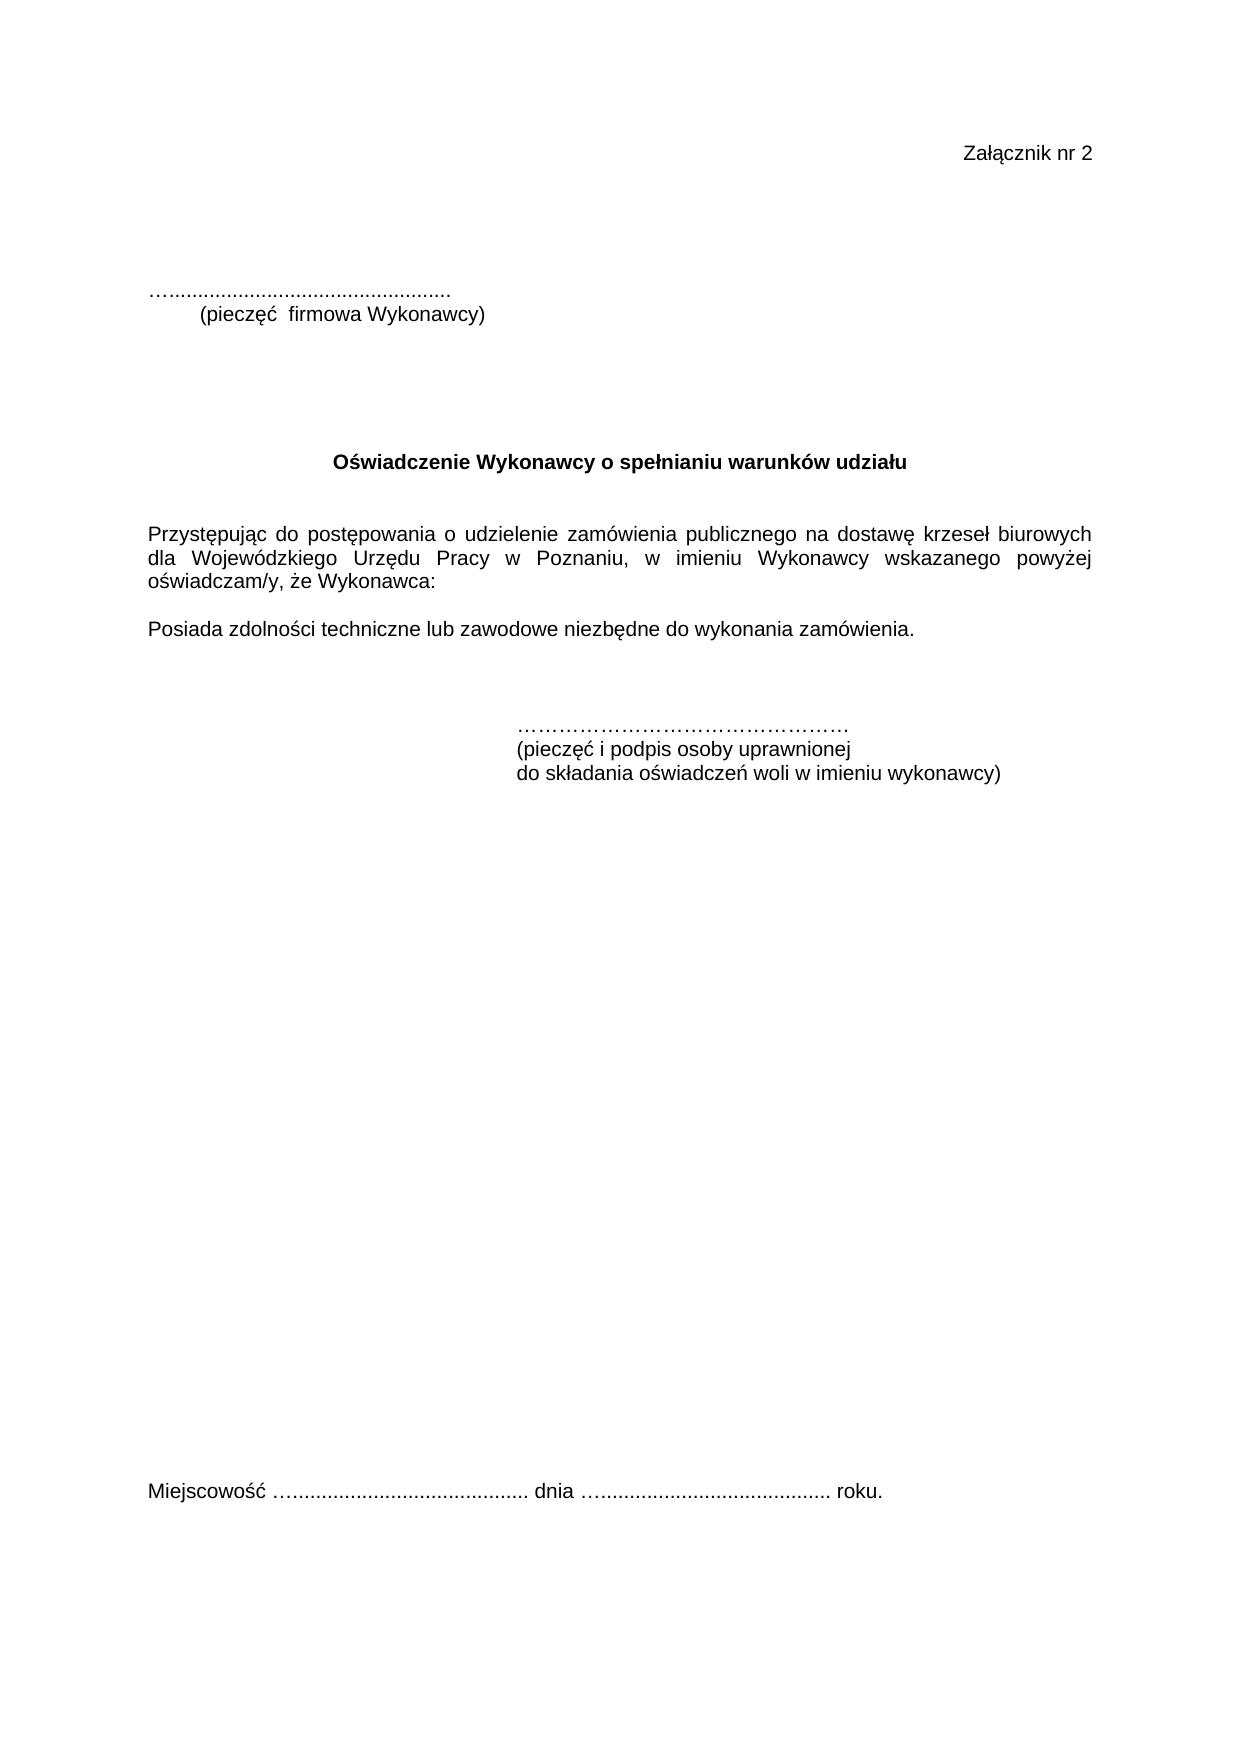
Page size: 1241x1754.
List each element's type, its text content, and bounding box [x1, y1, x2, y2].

text Załącznik nr 2 [516, 140, 1093, 164]
text Przystępując do postępowania o udzielenie zamówienia publicznego na dostawę krzeseł biurowych dla Wojewódzkiego Urzędu Pracy w Poznaniu, w imieniu Wykonawcy wskazanego powyżej oświadczam/y, że Wykonawca: [148, 521, 1093, 593]
text …................................................. [148, 278, 1211, 302]
text Miejscowość …......................................... dnia …........................................ roku. [148, 1479, 1093, 1503]
text ………………………………………… [443, 713, 1093, 737]
text Posiada zdolności techniczne lub zawodowe niezbędne do wykonania zamówienia. [148, 617, 1093, 641]
text (pieczęć i podpis osoby uprawnionej do składania oświadczeń woli w imieniu wykonawcy) [148, 737, 1093, 785]
text (pieczęć firmowa Wykonawcy) [148, 302, 1093, 326]
text Oświadczenie Wykonawcy o spełnianiu warunków udziału [148, 449, 1093, 473]
